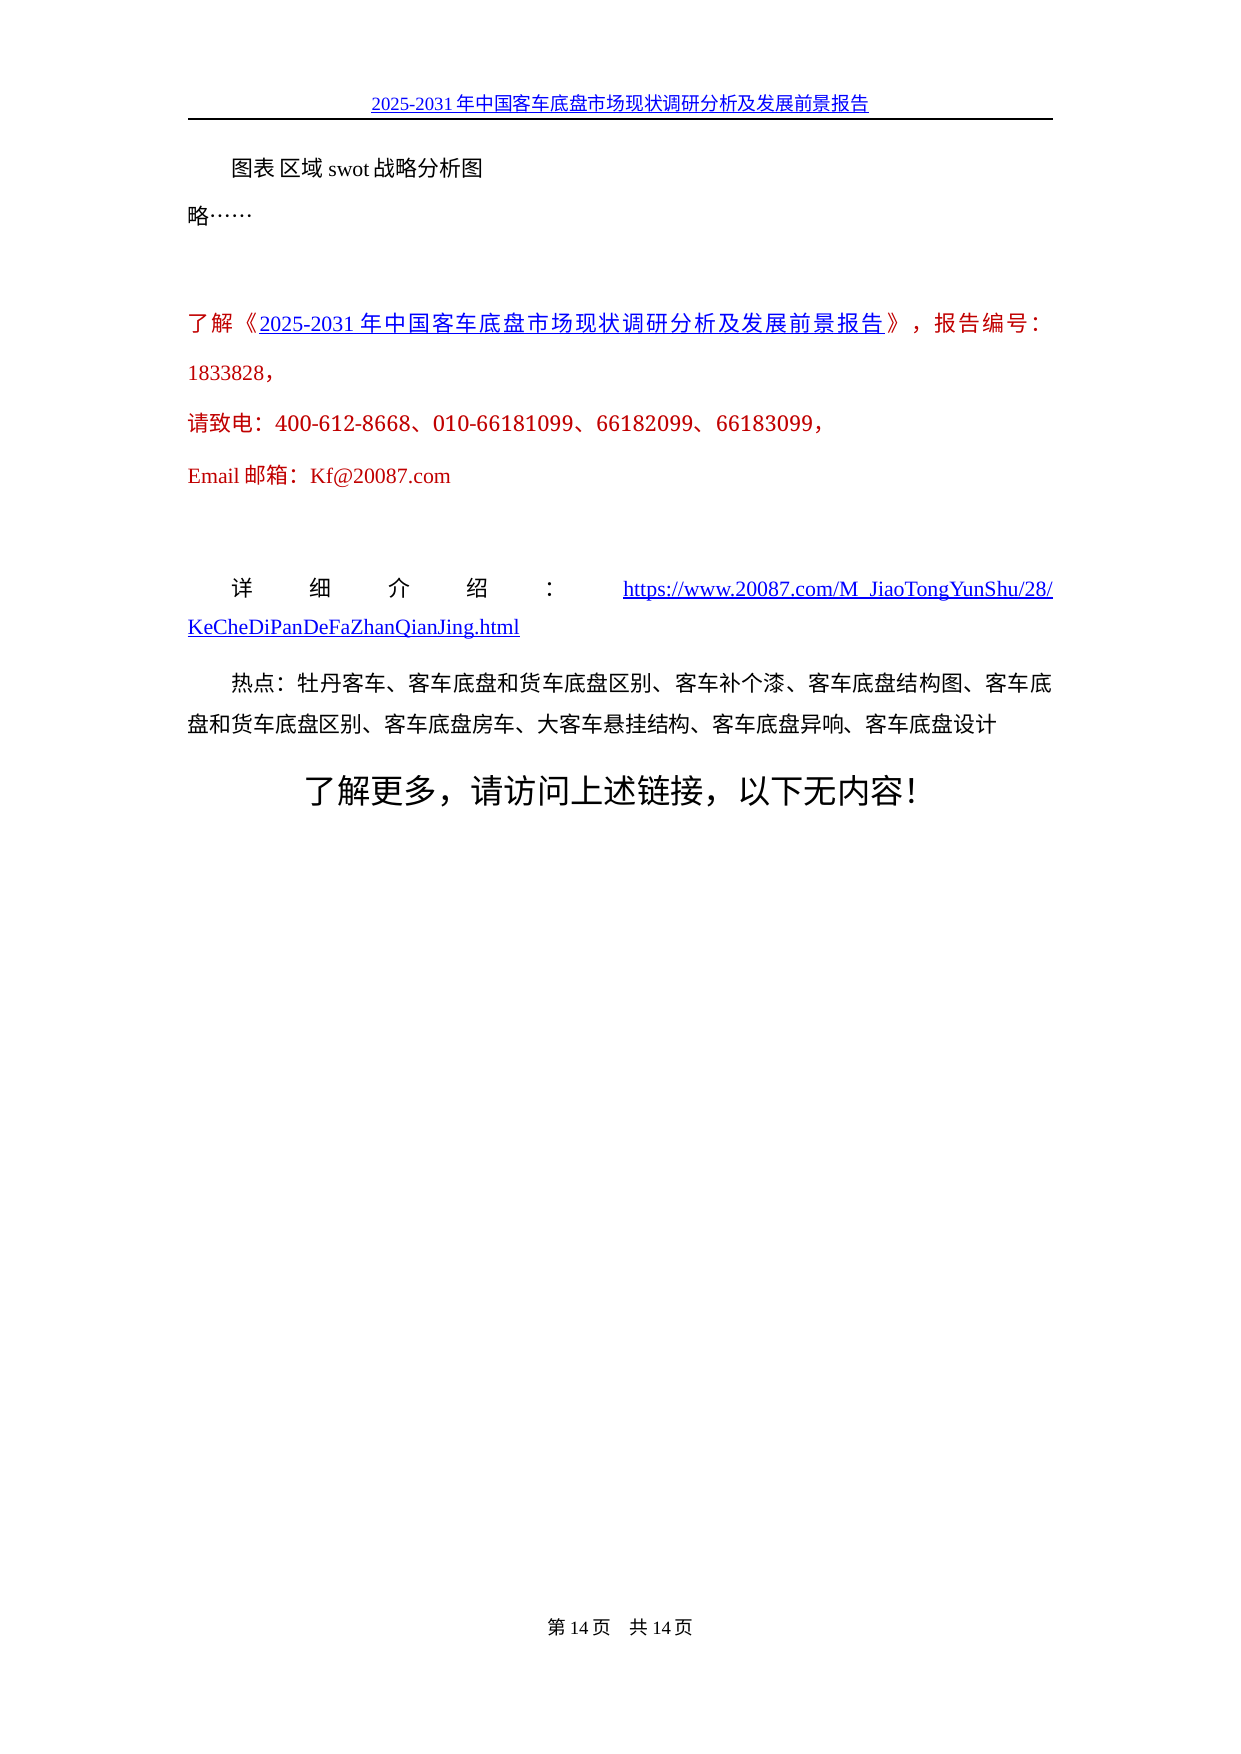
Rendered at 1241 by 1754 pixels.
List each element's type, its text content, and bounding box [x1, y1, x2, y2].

title 了解更多，请访问上述链接，以下无内容！ [187, 756, 1053, 821]
text 了解《2025-2031年中国客车底盘市场现状调研分析及发展前景报告》，报告编号：1833828， [187, 305, 1053, 387]
text Email邮箱：Kf@20087.com [187, 457, 1053, 490]
text 请致电：400-612-8668、010-66181099、66182099、66183099， [187, 406, 1053, 438]
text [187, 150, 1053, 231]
text 热点：牡丹客车、客车底盘和货车底盘区别、客车补个漆、客车底盘结构图、客车底盘和货车底盘区别、客车底盘房车、大客车悬挂结构、客车底盘异响、客车底盘设计 [187, 666, 1053, 739]
text 详细介绍：https://www.20087.com/M_JiaoTongYunShu/28/KeCheDiPanDeFaZhanQianJing.html [187, 570, 1053, 643]
